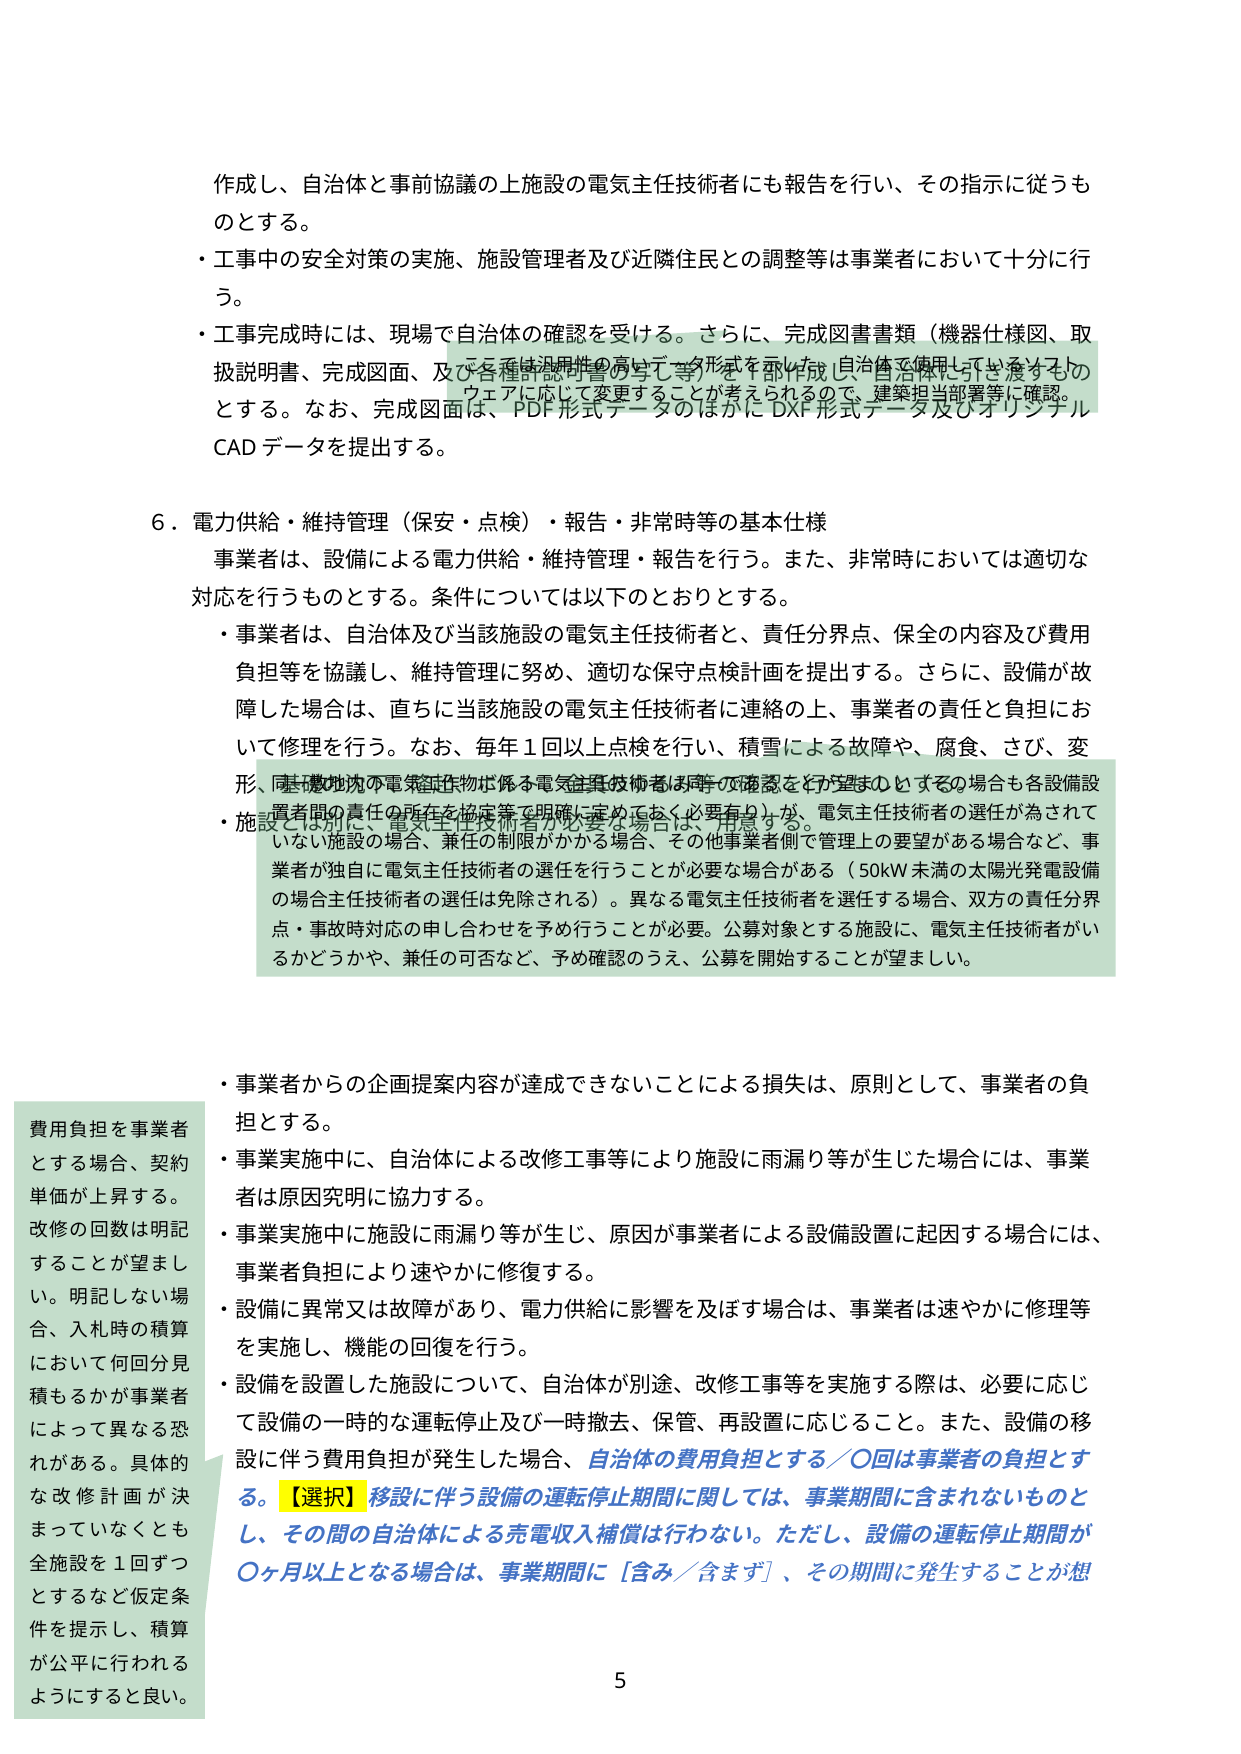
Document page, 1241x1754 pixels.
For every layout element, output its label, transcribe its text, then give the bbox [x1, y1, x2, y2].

text ・事業者からの企画提案内容が達成できないことによる損失は、原則として、事業者の負担とする。 [213, 1064, 1092, 1139]
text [213, 1364, 1092, 1589]
text ・施設とは別に、電気主任技術者が必要な場合は、用意する。 [148, 802, 256, 839]
text 事業者は、設備による電力供給・維持管理・報告を行う。また、非常時においては適切な対応を行うものとする。条件については以下のとおりとする。 [191, 539, 1092, 614]
text ・設備に異常又は故障があり、電力供給に影響を及ぼす場合は、事業者は速やかに修理等を実施し、機能の回復を行う。 [213, 1289, 1092, 1364]
text ・事業実施中に、自治体による改修工事等により施設に雨漏り等が生じた場合には、事業者は原因究明に協力する。 [213, 1139, 1092, 1214]
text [191, 164, 1092, 239]
list 電力供給・維持管理（保安・点検）・報告・非常時等の基本仕様 [148, 502, 1092, 539]
text ・事業者は、自治体及び当該施設の電気主任技術者と、責任分界点、保全の内容及び費用負担等を協議し、維持管理に努め、適切な保守点検計画を提出する。さらに、設備が故障した場合は、直ちに当該施設の電気主任技術者に連絡の上、事業者の責任と負担において修理を行う。なお、毎年１回以上点検を行い、積雪による故障や、腐食、さび、変形、基礎の沈下、隆起、ボルト、金具のゆるみ等の確認を行うものとする。 [213, 614, 1092, 802]
text ・工事中の安全対策の実施、施設管理者及び近隣住民との調整等は事業者において十分に行う。 [191, 239, 1092, 314]
text ・事業実施中に施設に雨漏り等が生じ、原因が事業者による設備設置に起因する場合には、事業者負担により速やかに修復する。 [213, 1214, 1092, 1289]
text ・工事完成時には、現場で自治体の確認を受ける。さらに、完成図書書類（機器仕様図、取扱説明書、完成図面、及び各種許認可書の写し等）を1部作成し、自治体に引き渡すものとする。なお、完成図面は、PDF形式データのほかにDXF形式データ及びオリジナルCADデータを提出する。 [191, 314, 1092, 464]
